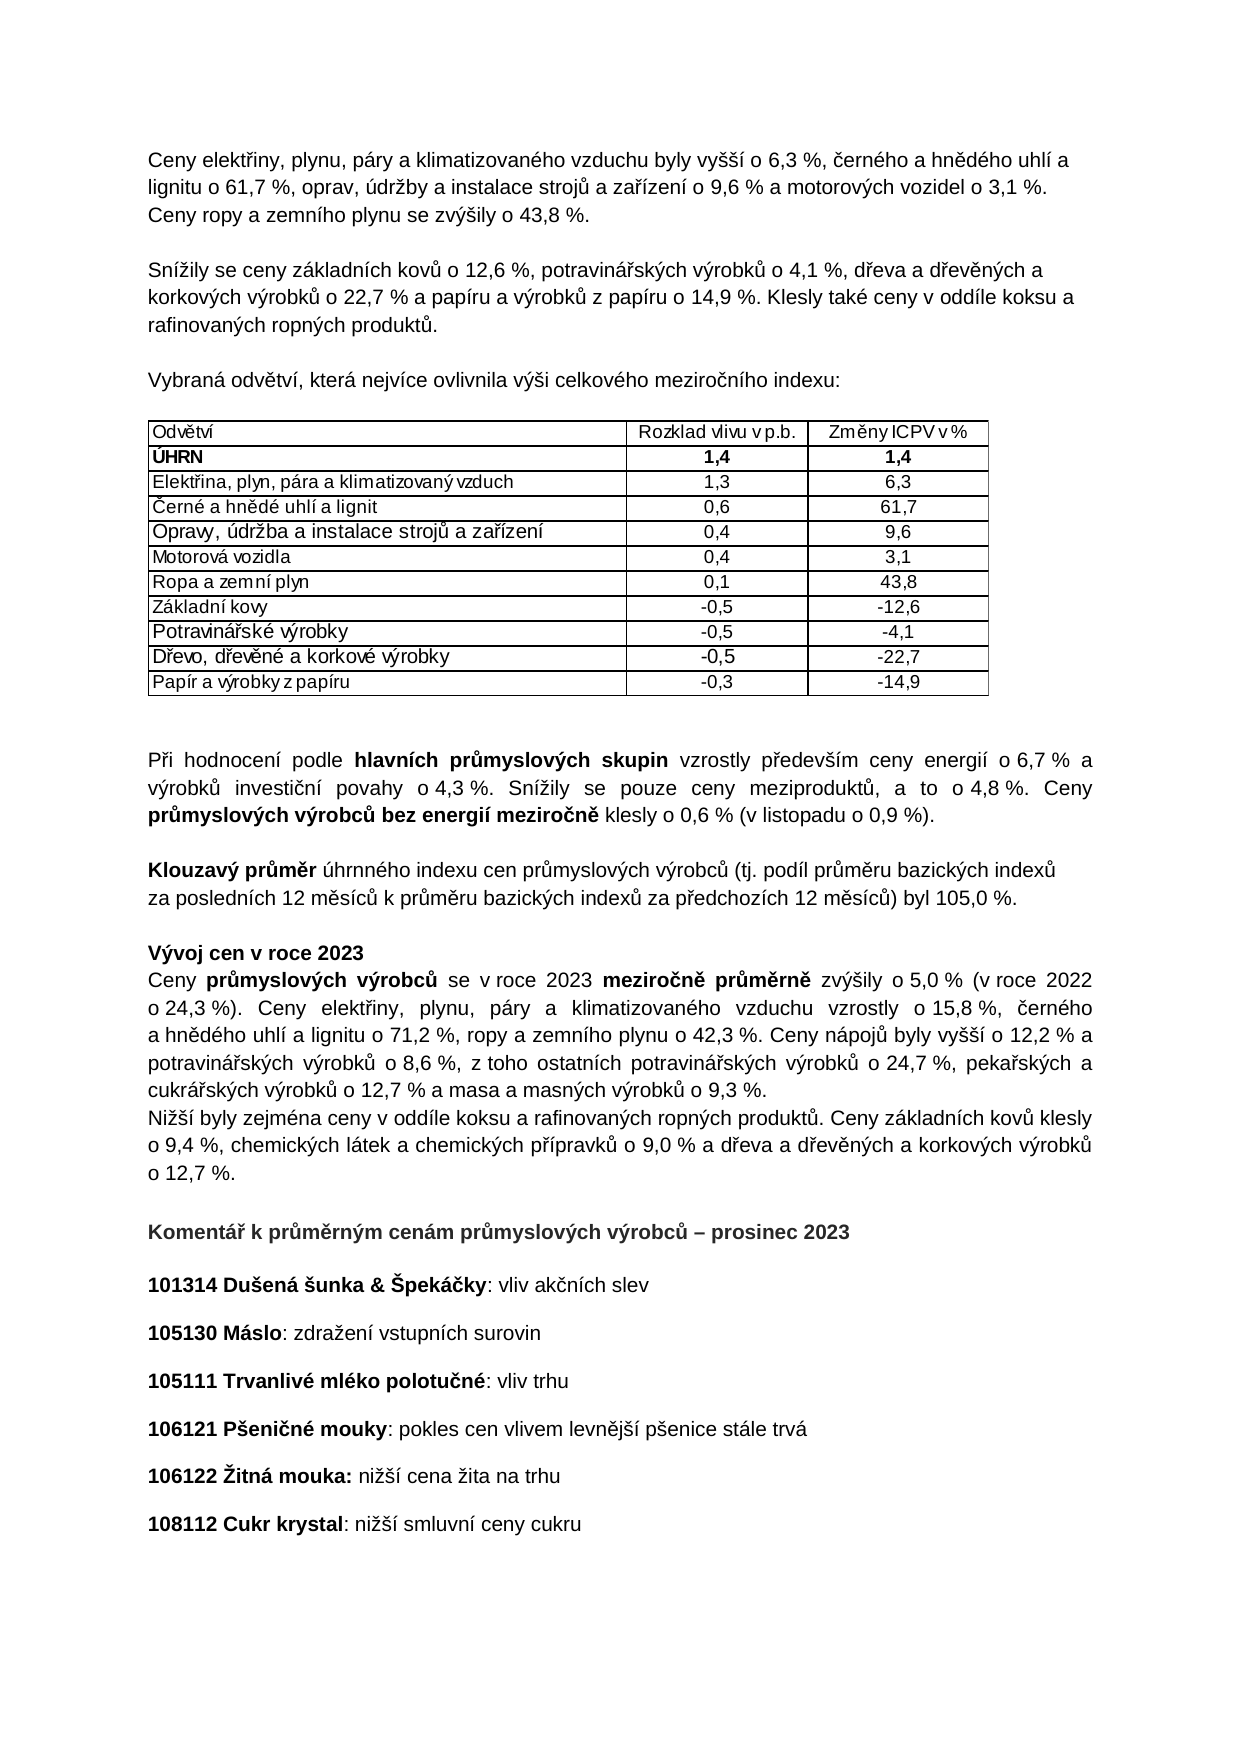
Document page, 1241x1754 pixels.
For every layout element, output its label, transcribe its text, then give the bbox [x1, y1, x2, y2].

text Ceny elektřiny, plynu, páry a klimatizovaného vzduchu byly vyšší o 6,3 %, černého a hnědého uhlí a lignitu o 61,7 %, oprav, údržby a instalace strojů a zařízení o 9,6 % a motorových vozidel o 3,1 %. Ceny ropy a zemního plynu se zvýšily o 43,8 %. [148, 148, 1093, 227]
text Ceny průmyslových výrobců se v roce 2023 meziročně průměrně zvýšily o 5,0 % (v roce 2022 o 24,3 %). Ceny elektřiny, plynu, páry a klimatizovaného vzduchu vzrostly o 15,8 %, černého a hnědého uhlí a lignitu o 71,2 %, ropy a zemního plynu o 42,3 %. Ceny nápojů byly vyšší o 12,2 % a potravinářských výrobků o 8,6 %, z toho ostatních potravinářských výrobků o 24,7 %, pekařských a cukrářských výrobků o 12,7 % a masa a masných výrobků o 9,3 %. [148, 968, 1093, 1102]
text Při hodnocení podle hlavních průmyslových skupin vzrostly především ceny energií o 6,7 % a výrobků investiční povahy o 4,3 %. Snížily se pouze ceny meziproduktů, a to o 4,8 %. Ceny průmyslových výrobců bez energií meziročně klesly o 0,6 % (v listopadu o 0,9 %). [148, 748, 1093, 827]
text 105130 Máslo: zdražení vstupních surovin [148, 1321, 1093, 1344]
text Vývoj cen v roce 2023 [148, 941, 1093, 965]
text Snížily se ceny základních kovů o 12,6 %, potravinářských výrobků o 4,1 %, dřeva a dřevěných a korkových výrobků o 22,7 % a papíru a výrobků z papíru o 14,9 %. Klesly také ceny v oddíle koksu a rafinovaných ropných produktů. [148, 258, 1093, 337]
text 101314 Dušená šunka & Špekáčky: vliv akčních slev [148, 1273, 1093, 1297]
text Nižší byly zejména ceny v oddíle koksu a rafinovaných ropných produktů. Ceny základních kovů klesly o 9,4 %, chemických látek a chemických přípravků o 9,0 % a dřeva a dřevěných a korkových výrobků o 12,7 %. [148, 1106, 1093, 1185]
text 106121 Pšeničné mouky: pokles cen vlivem levnější pšenice stále trvá [148, 1416, 1093, 1440]
text 108112 Cukr krystal: nižší smluvní ceny cukru [148, 1512, 1093, 1536]
text Klouzavý průměr úhrnného indexu cen průmyslových výrobců (tj. podíl průměru bazických indexů za posledních 12 měsíců k průměru bazických indexů za předchozích 12 měsíců) byl 105,0 %. [148, 858, 1093, 910]
text 106122 Žitná mouka: nižší cena žita na trhu [148, 1464, 1093, 1488]
text 105111 Trvanlivé mléko polotučné: vliv trhu [148, 1368, 1093, 1392]
text Vybraná odvětví, která nejvíce ovlivnila výši celkového meziročního indexu: [148, 368, 1093, 392]
subtitle Komentář k průměrným cenám průmyslových výrobců – prosinec 2023 [148, 1220, 1093, 1244]
